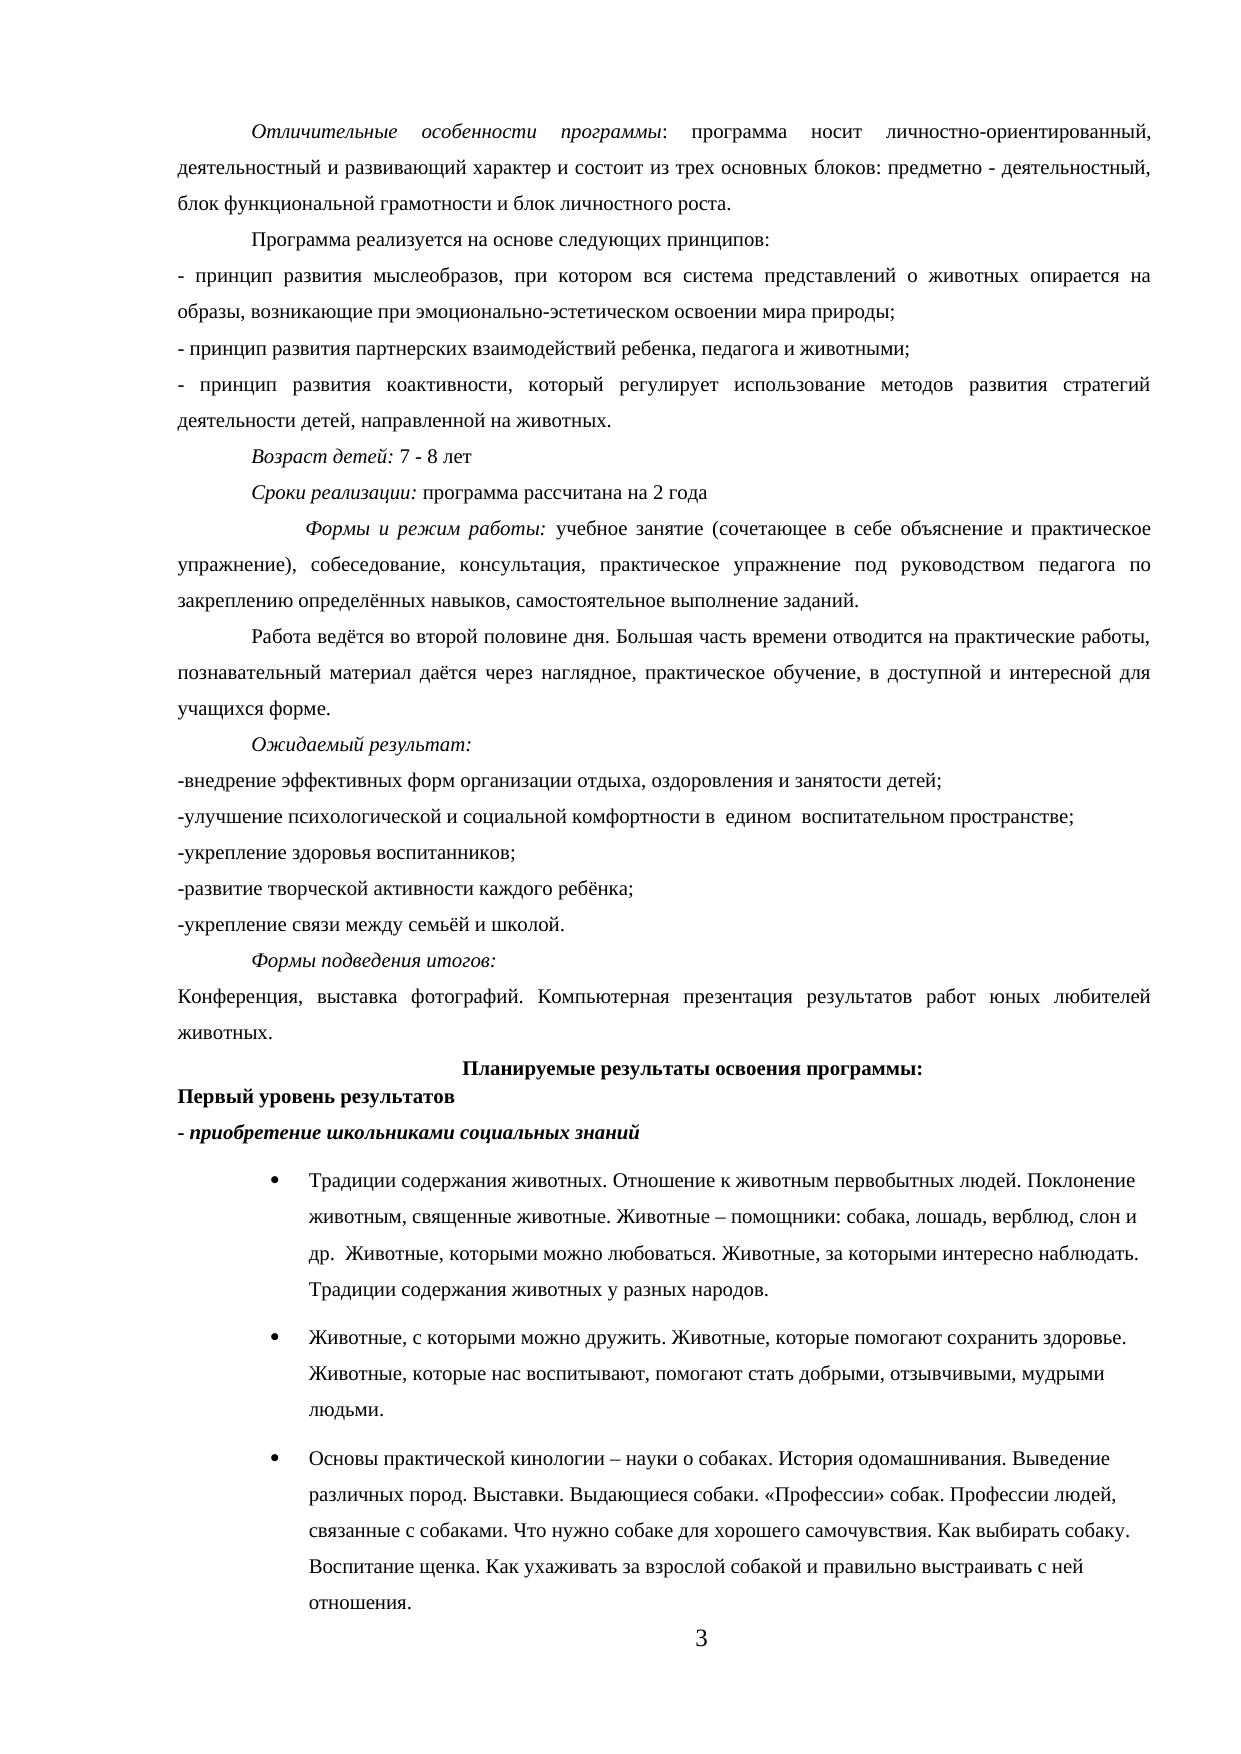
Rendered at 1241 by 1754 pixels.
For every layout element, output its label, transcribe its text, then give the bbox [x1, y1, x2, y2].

text Программа реализуется на основе следующих принципов: [177, 227, 1152, 251]
text -укрепление связи между семьёй и школой. [177, 912, 1152, 936]
text -развитие творческой активности каждого ребёнка; [177, 876, 1152, 900]
text Работа ведётся во второй половине дня. Большая часть времени отводится на практические работы, познавательный материал даётся через наглядное, практическое обучение, в доступной и интересной для учащихся форме. [177, 624, 1152, 720]
list Традиции содержания животных. Отношение к животным первобытных людей. Поклонение животным, священные животные. Животные – помощники: собака, лошадь, верблюд, слон и др. Животные, которыми можно любоваться. Животные, за которыми интересно наблюдать. Традиции содержания животных у разных народов. [271, 1168, 1152, 1301]
text Отличительные особенности программы: программа носит личностно-ориентированный, деятельностный и развивающий характер и состоит из трех основных блоков: предметно - деятельностный, блок функциональной грамотности и блок личностного роста. [177, 119, 1152, 215]
text Планируемые результаты освоения программы: [177, 1056, 1152, 1080]
text - приобретение школьниками социальных знаний [177, 1120, 1152, 1144]
text Формы и режим работы: учебное занятие (сочетающее в себе объяснение и практическое упражнение), собеседование, консультация, практическое упражнение под руководством педагога по закреплению определённых навыков, самостоятельное выполнение заданий. [177, 516, 1152, 612]
text Первый уровень результатов [177, 1084, 1152, 1108]
text - принцип развития коактивности, который регулирует использование методов развития стратегий деятельности детей, направленной на животных. [177, 371, 1152, 432]
text Возраст детей: 7 - 8 лет [177, 443, 1152, 468]
text Ожидаемый результат: [177, 732, 1152, 756]
text -внедрение эффективных форм организации отдыха, оздоровления и занятости детей; [177, 768, 1152, 792]
text -улучшение психологической и социальной комфортности в едином воспитательном пространстве; [177, 804, 1152, 828]
text - принцип развития партнерских взаимодействий ребенка, педагога и животными; [177, 335, 1152, 359]
text - принцип развития мыслеобразов, при котором вся система представлений о животных опирается на образы, возникающие при эмоционально-эстетическом освоении мира природы; [177, 263, 1152, 323]
list Основы практической кинологии – науки о собаках. История одомашнивания. Выведение различных пород. Выставки. Выдающиеся собаки. «Профессии» собак. Профессии людей, связанные с собаками. Что нужно собаке для хорошего самочувствия. Как выбирать собаку. Воспитание щенка. Как ухаживать за взрослой собакой и правильно выстраивать с ней отношения. [271, 1446, 1152, 1614]
text Сроки реализации: программа рассчитана на 2 года [177, 479, 1152, 504]
text Конференция, выставка фотографий. Компьютерная презентация результатов работ юных любителей животных. [177, 984, 1152, 1044]
text -укрепление здоровья воспитанников; [177, 840, 1152, 864]
text Формы подведения итогов: [177, 948, 1152, 972]
list Животные, с которыми можно дружить. Животные, которые помогают сохранить здоровье. Животные, которые нас воспитывают, помогают стать добрыми, отзывчивыми, мудрыми людьми. [271, 1325, 1152, 1421]
